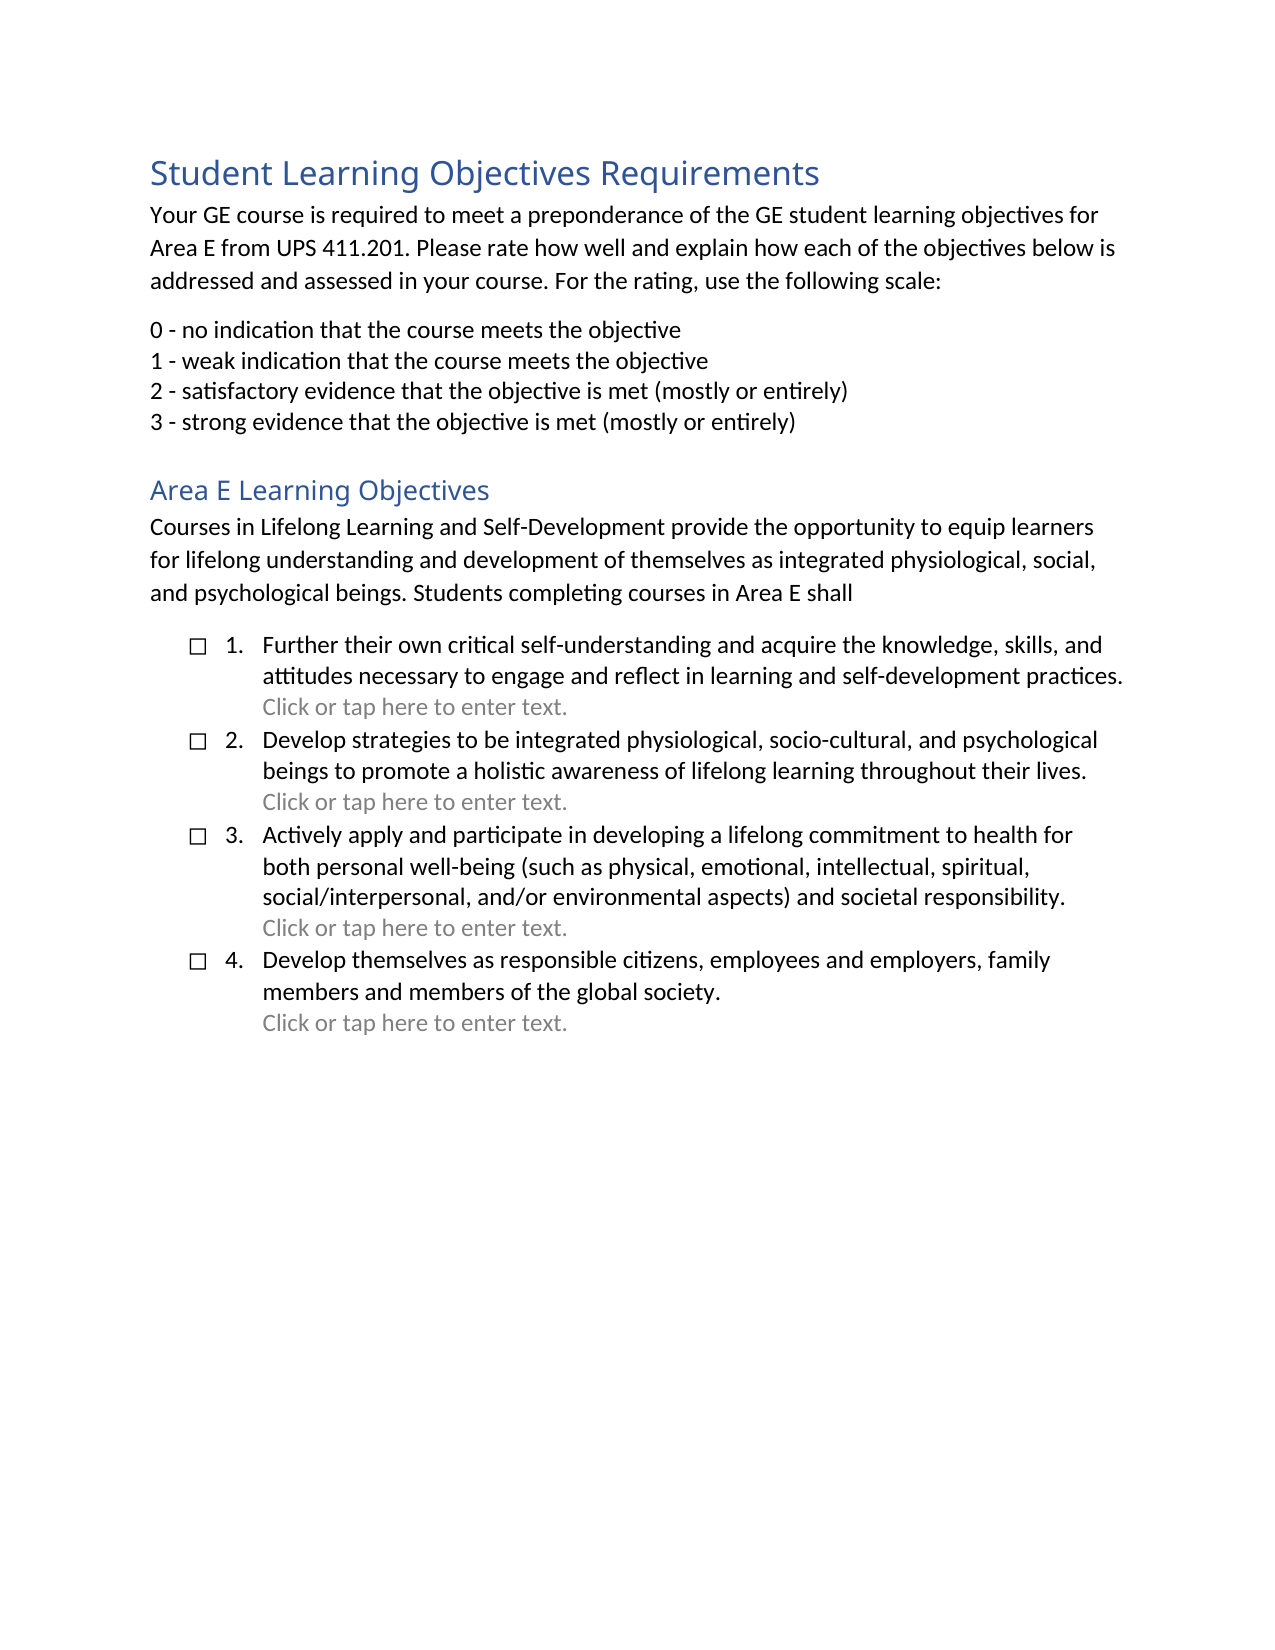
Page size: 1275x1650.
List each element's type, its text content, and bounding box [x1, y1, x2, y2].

subtitle Area E Learning Objectives [150, 471, 1125, 508]
text 2 - satisfactory evidence that the objective is met (mostly or entirely) [150, 375, 1125, 406]
text Your GE course is required to meet a preponderance of the GE student learning objectives for Area E from UPS 411.201. Please rate how well and explain how each of the objectives below is addressed and assessed in your course. For the rating, use the following scale: [150, 199, 1125, 295]
text 1 - weak indication that the course meets the objective [150, 345, 1125, 375]
list 3. Actively apply and participate in developing a lifelong commitment to health for both personal well-being (such as physical, emotional, intellectual, spiritual, social/interpersonal, and/or environmental aspects) and societal responsibility. [187, 817, 1125, 942]
list 4. Develop themselves as responsible citizens, employees and employers, family members and members of the global society. [187, 942, 1125, 1037]
text 0 - no indication that the course meets the objective [150, 314, 1125, 345]
list 1. Further their own critical self-understanding and acquire the knowledge, skills, and attitudes necessary to engage and reflect in learning and self-development practices. [187, 626, 1125, 721]
list 2. Develop strategies to be integrated physiological, socio-cultural, and psychological beings to promote a holistic awareness of lifelong learning throughout their lives. [187, 721, 1125, 817]
text 3 - strong evidence that the objective is met (mostly or entirely) [150, 406, 1125, 436]
text Courses in Lifelong Learning and Self-Development provide the opportunity to equip learners for lifelong understanding and development of themselves as integrated physiological, social, and psychological beings. Students completing courses in Area E shall [150, 511, 1125, 607]
subtitle Student Learning Objectives Requirements [150, 150, 1125, 195]
